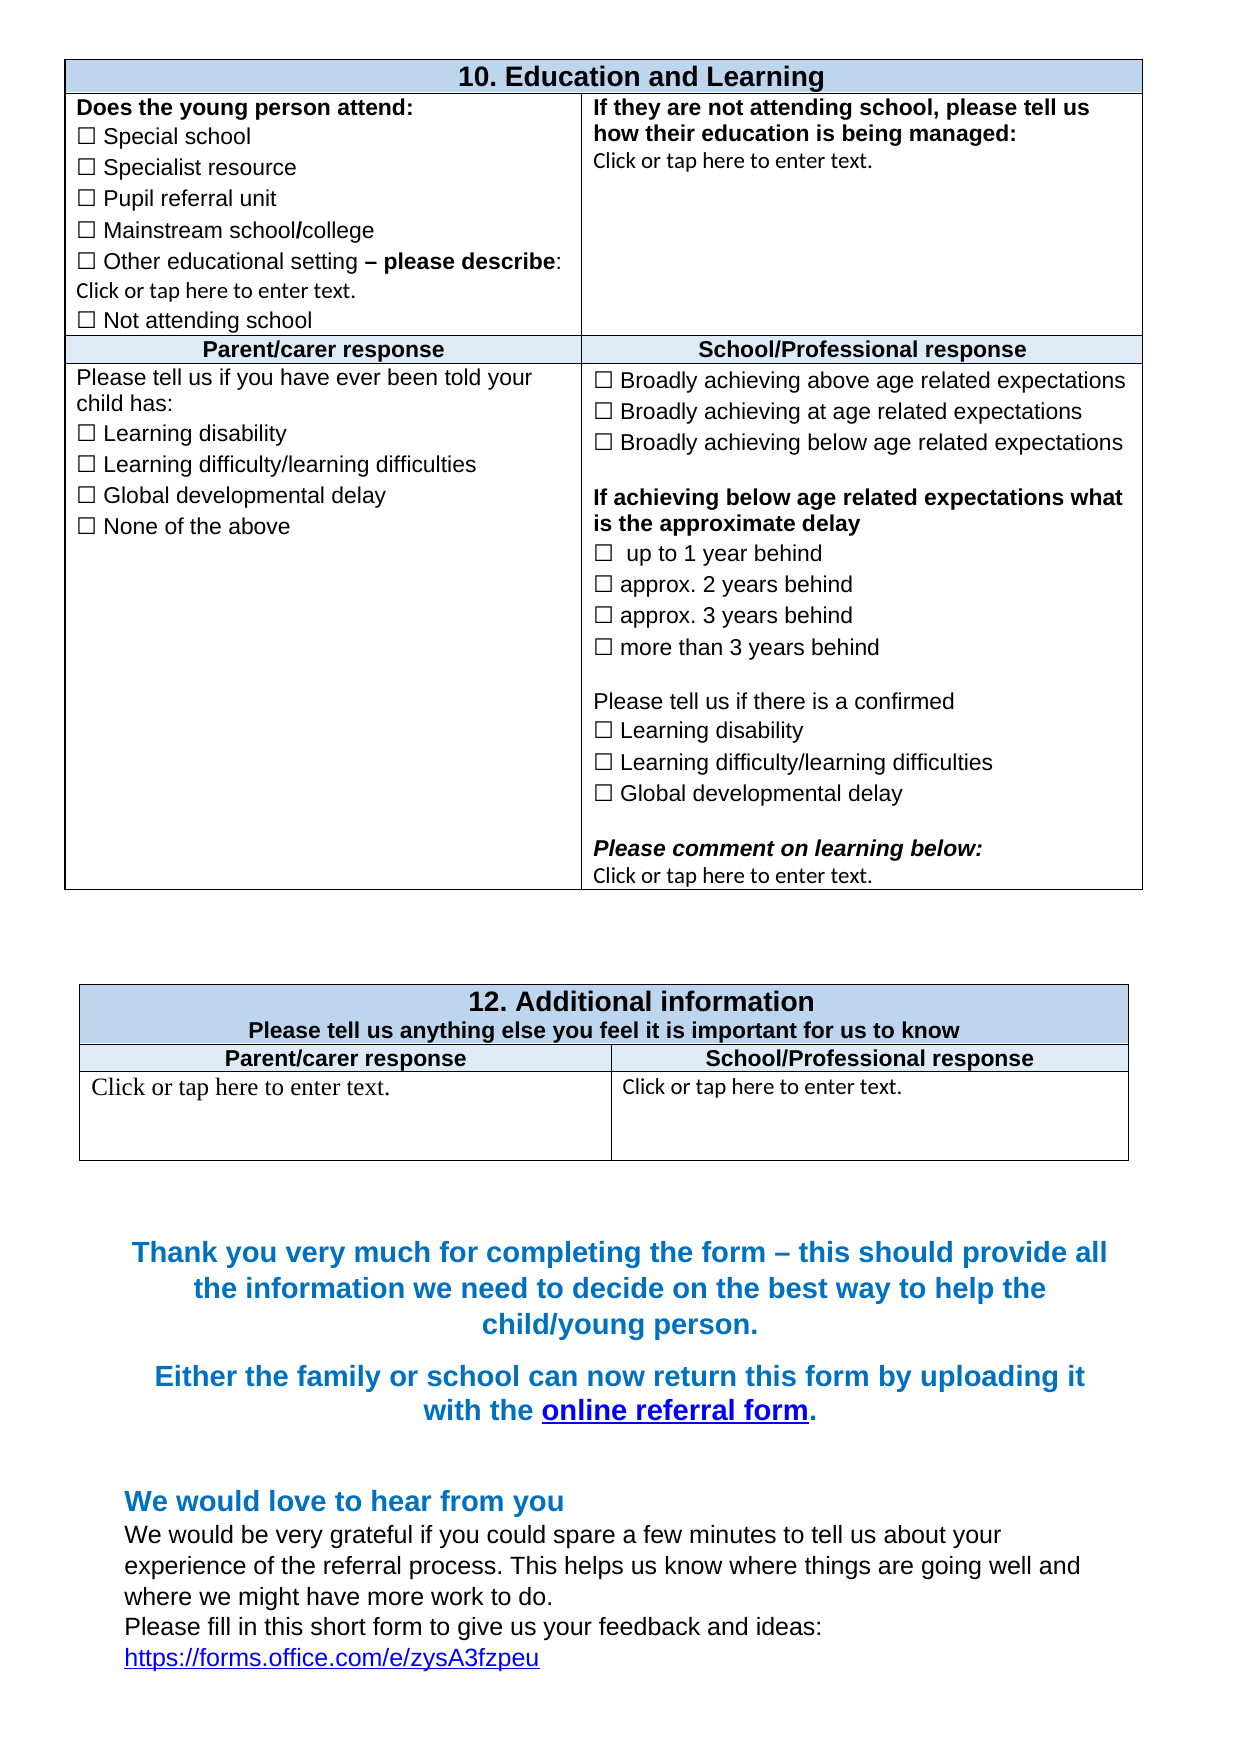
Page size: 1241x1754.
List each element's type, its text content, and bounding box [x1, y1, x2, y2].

table_cell Parent/carer response [80, 1045, 611, 1071]
table_cell Please tell us if you have ever been told your child has: Learning disability Learning difficulty/learning difficulties Global developmental delay None of the above [66, 364, 581, 889]
text Either the family or school can now return this form by uploading it with the online referral form. [124, 1359, 1116, 1426]
table_cell [80, 1072, 611, 1160]
table_cell School/Professional response [612, 1045, 1128, 1071]
table_header 12. Additional information Please tell us anything else you feel it is important for us to know [80, 985, 1128, 1043]
table_header 10. Education and Learning [66, 60, 1142, 92]
table_cell If they are not attending school, please tell us how their education is being managed: [582, 94, 1142, 335]
table_cell Broadly achieving above age related expectations Broadly achieving at age related expectations Broadly achieving below age related expectations If achieving below age related expectations what is the approximate delay up to 1 year behind approx. 2 years behind approx. 3 years behind more than 3 years behind Please tell us if there is a confirmed Learning disability Learning difficulty/learning difficulties Global developmental delay Please comment on learning below: [582, 364, 1142, 889]
table_cell School/Professional response [582, 336, 1142, 363]
text We would be very grateful if you could spare a few minutes to tell us about your experience of the referral process. This helps us know where things are going well and where we might have more work to do. [124, 1520, 1116, 1610]
text Please fill in this short form to give us your feedback and ideas: https://forms.office.com/e/zysA3fzpeu [124, 1612, 1116, 1672]
table_cell Parent/carer response [66, 336, 581, 363]
table_cell Does the young person attend: Special school Specialist resource Pupil referral unit Mainstream school/college Other educational setting – please describe: Not attending school [66, 94, 581, 335]
text Thank you very much for completing the form – this should provide all the information we need to decide on the best way to help the child/young person. [124, 1235, 1116, 1340]
text We would love to hear from you [124, 1484, 1116, 1518]
